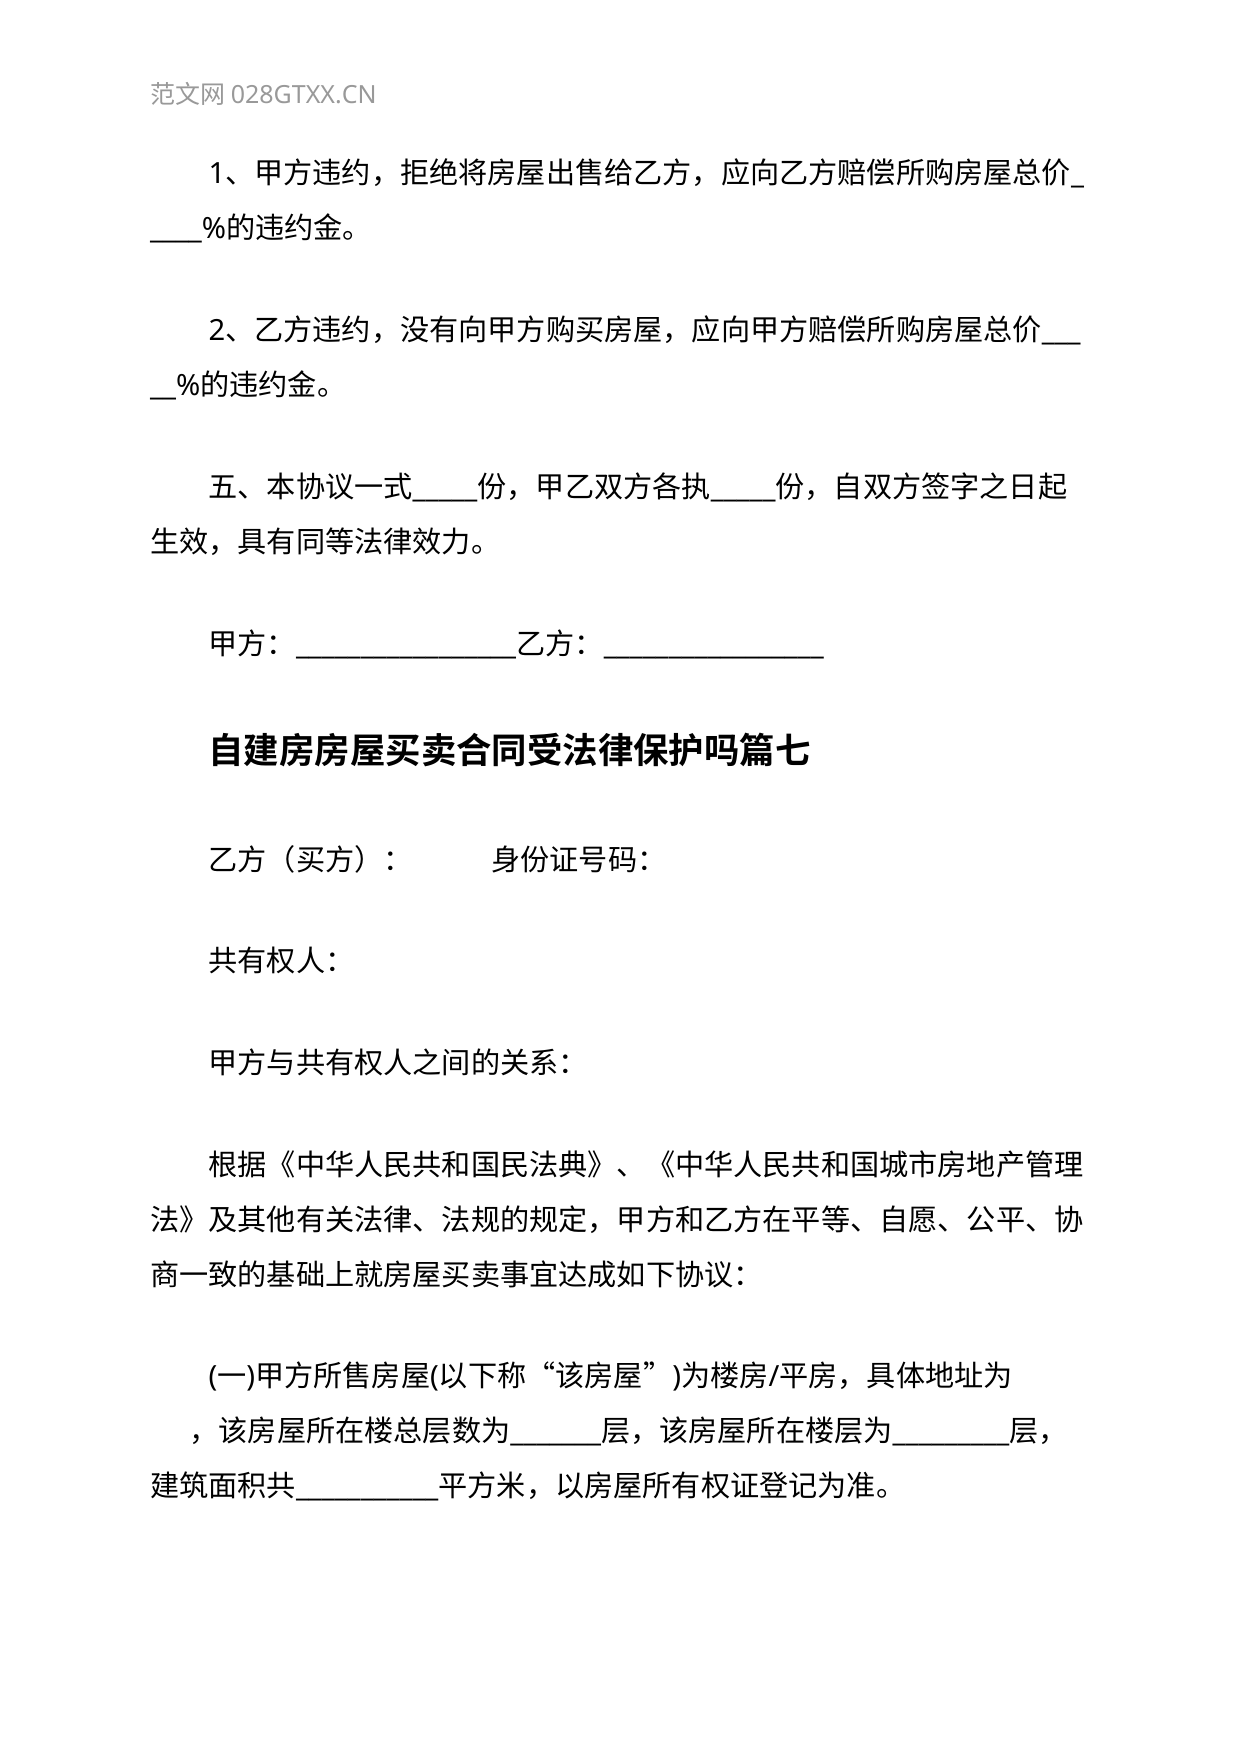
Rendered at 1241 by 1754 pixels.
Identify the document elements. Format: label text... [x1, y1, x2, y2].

text 2、乙方违约，没有向甲方购买房屋，应向甲方赔偿所购房屋总价_____%的违约金。 [150, 307, 1090, 404]
text 甲方：_________________乙方：_________________ [150, 621, 1090, 663]
text 五、本协议一式_____份，甲乙双方各执_____份，自双方签字之日起生效，具有同等法律效力。 [150, 464, 1090, 561]
text 共有权人： [150, 938, 1090, 980]
text 甲方与共有权人之间的关系： [150, 1040, 1090, 1082]
text 根据《中华人民共和国民法典》、《中华人民共和国城市房地产管理法》及其他有关法律、法规的规定，甲方和乙方在平等、自愿、公平、协商一致的基础上就房屋买卖事宜达成如下协议： [150, 1141, 1090, 1293]
text (一)甲方所售房屋(以下称“该房屋”)为楼房/平房，具体地址为 ，该房屋所在楼总层数为_______层，该房屋所在楼层为_________层，建筑面积共___________平方米，以房屋所有权证登记为准。 [150, 1353, 1090, 1505]
text 自建房房屋买卖合同受法律保护吗篇七 [150, 723, 1090, 774]
text 1、甲方违约，拒绝将房屋出售给乙方，应向乙方赔偿所购房屋总价_____%的违约金。 [150, 150, 1090, 247]
text 乙方（买方）： 身份证号码： [150, 836, 1090, 878]
